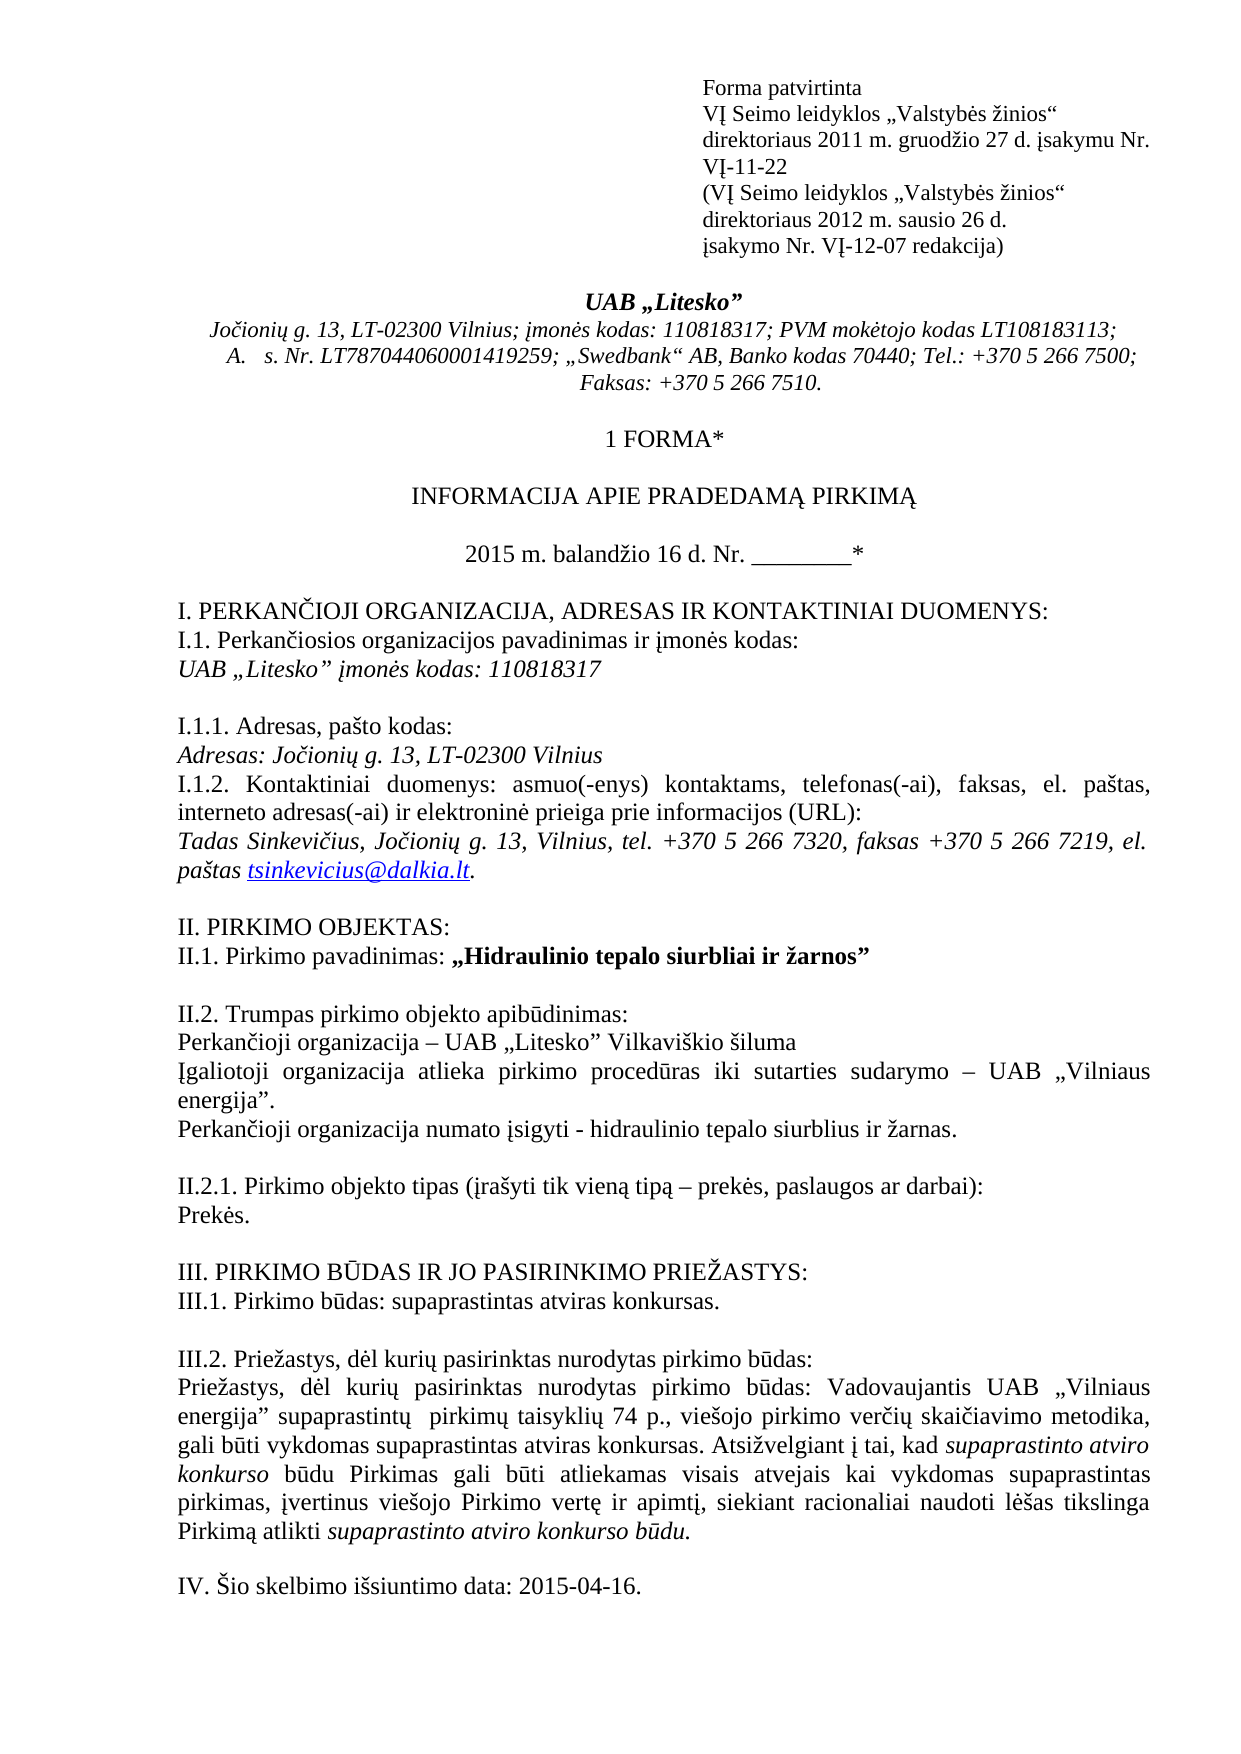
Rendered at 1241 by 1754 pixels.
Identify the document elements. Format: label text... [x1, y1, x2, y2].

text I. PERKANČIOJI ORGANIZACIJA, ADRESAS IR KONTAKTINIAI DUOMENYS: [177, 596, 1152, 625]
text III.1. Pirkimo būdas: supaprastintas atviras konkursas. [177, 1286, 1152, 1315]
text UAB „Litesko” įmonės kodas: 110818317 [177, 654, 1152, 682]
text Tadas Sinkevičius, Jočionių g. 13, Vilnius, tel. +370 5 266 7320, faksas +370 5 266 7219, el. paštas tsinkevicius@dalkia.lt. [177, 826, 1152, 884]
text 2015 m. balandžio 16 d. Nr. ________* [177, 539, 1152, 567]
text (VĮ Seimo leidyklos „Valstybės žinios“ [702, 179, 1152, 206]
list s. Nr. LT787044060001419259; „Swedbank“ AB, Banko kodas 70440; Tel.: +370 5 266 7500; Faksas: +370 5 266 7510. [215, 342, 1152, 395]
text Priežastys, dėl kurių pasirinktas nurodytas pirkimo būdas: Vadovaujantis UAB „Vilniaus energija” supaprastintų pirkimų taisyklių 74 p., viešojo pirkimo verčių skaičiavimo metodika, gali būti vykdomas supaprastintas atviras konkursas. Atsižvelgiant į tai, kad supaprastinto atviro konkurso būdu Pirkimas gali būti atliekamas visais atvejais kai vykdomas supaprastintas pirkimas, įvertinus viešojo Pirkimo vertę ir apimtį, siekiant racionaliai naudoti lėšas tikslinga Pirkimą atlikti supaprastinto atviro konkurso būdu. [177, 1372, 1152, 1545]
text Prekės. [177, 1200, 1152, 1229]
text VĮ Seimo leidyklos „Valstybės žinios“ [702, 100, 1152, 127]
text 1 FORMA* [177, 424, 1152, 452]
text III.2. Priežastys, dėl kurių pasirinktas nurodytas pirkimo būdas: [177, 1344, 1152, 1372]
text Jočionių g. 13, LT-02300 Vilnius; įmonės kodas: 110818317; PVM mokėtojo kodas LT108183113; [177, 316, 1152, 342]
text UAB „Litesko” [177, 287, 1152, 316]
text III. PIRKIMO BŪDAS IR JO PASIRINKIMO PRIEŽASTYS: [177, 1257, 1152, 1286]
text IV. Šio skelbimo išsiuntimo data: 2015-04-16. [177, 1571, 1152, 1600]
text Perkančioji organizacija – UAB „Litesko” Vilkaviškio šiluma [177, 1027, 1152, 1056]
text Adresas: Jočionių g. 13, LT-02300 Vilnius [177, 740, 1152, 769]
text II.2. Trumpas pirkimo objekto apibūdinimas: [177, 999, 1152, 1027]
text Perkančioji organizacija numato įsigyti - hidraulinio tepalo siurblius ir žarnas. [177, 1114, 1152, 1142]
text INFORMACIJA APIE PRADEDAMĄ PIRKIMĄ [177, 481, 1152, 510]
text II. PIRKIMO OBJEKTAS: [177, 912, 1152, 941]
text II.2.1. Pirkimo objekto tipas (įrašyti tik vieną tipą – prekės, paslaugos ar darbai): [177, 1171, 1152, 1200]
text direktoriaus 2012 m. sausio 26 d. įsakymo Nr. VĮ-12-07 redakcija) [702, 206, 1152, 258]
text II.1. Pirkimo pavadinimas: „Hidraulinio tepalo siurbliai ir žarnos” [177, 941, 1152, 970]
text I.1.2. Kontaktiniai duomenys: asmuo(-enys) kontaktams, telefonas(-ai), faksas, el. paštas, interneto adresas(-ai) ir elektroninė prieiga prie informacijos (URL): [177, 769, 1152, 826]
text Forma patvirtinta [702, 74, 1152, 100]
text I.1.1. Adresas, pašto kodas: [177, 711, 1152, 740]
text Įgaliotoji organizacija atlieka pirkimo procedūras iki sutarties sudarymo – UAB „Vilniaus energija”. [177, 1056, 1152, 1114]
text I.1. Perkančiosios organizacijos pavadinimas ir įmonės kodas: [177, 625, 1152, 654]
text direktoriaus 2011 m. gruodžio 27 d. įsakymu Nr. VĮ-11-22 [702, 127, 1152, 179]
